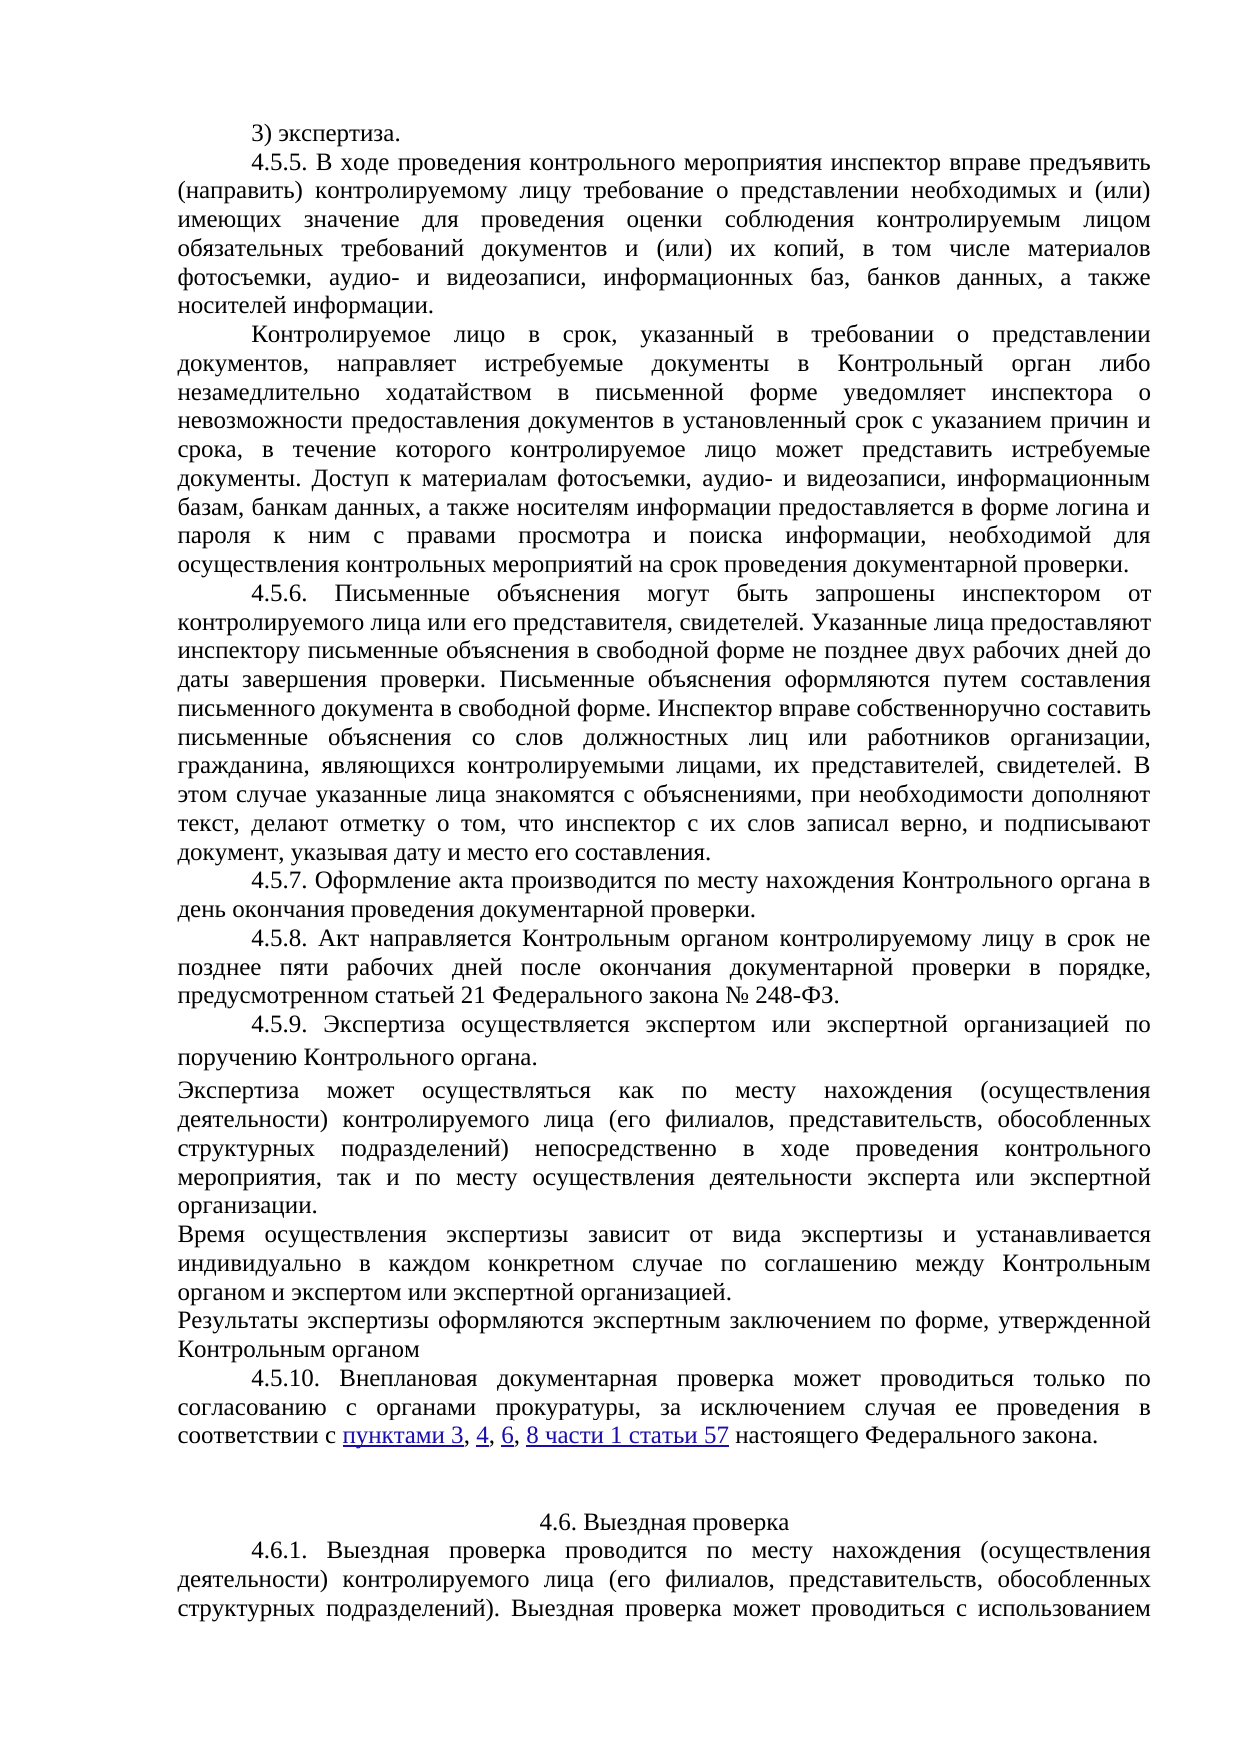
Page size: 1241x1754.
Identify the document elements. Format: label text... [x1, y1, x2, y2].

text 3) экспертиза. [177, 118, 1152, 147]
text Время осуществления экспертизы зависит от вида экспертизы и устанавливается индивидуально в каждом конкретном случае по соглашению между Контрольным органом и экспертом или экспертной организацией. [177, 1219, 1152, 1305]
text 4.6. Выездная проверка [177, 1507, 1152, 1535]
text Экспертиза может осуществляться как по месту нахождения (осуществления деятельности) контролируемого лица (его филиалов, представительств, обособленных структурных подразделений) непосредственно в ходе проведения контрольного мероприятия, так и по месту осуществления деятельности эксперта или экспертной организации. [177, 1075, 1152, 1219]
text 4.5.5. В ходе проведения контрольного мероприятия инспектор вправе предъявить (направить) контролируемому лицу требование о представлении необходимых и (или) имеющих значение для проведения оценки соблюдения контролируемым лицом обязательных требований документов и (или) их копий, в том числе материалов фотосъемки, аудио- и видеозаписи, информационных баз, банков данных, а также носителей информации. [177, 147, 1152, 319]
text Результаты экспертизы оформляются экспертным заключением по форме, утвержденной Контрольным органом [177, 1305, 1152, 1363]
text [177, 1535, 1152, 1622]
text 4.5.9. Экспертиза осуществляется экспертом или экспертной организацией по поручению Контрольного органа. [177, 1009, 1152, 1071]
text 4.5.7. Оформление акта производится по месту нахождения Контрольного органа в день окончания проведения документарной проверки. [177, 866, 1152, 923]
text 4.5.6. Письменные объяснения могут быть запрошены инспектором от контролируемого лица или его представителя, свидетелей. Указанные лица предоставляют инспектору письменные объяснения в свободной форме не позднее двух рабочих дней до даты завершения проверки. Письменные объяснения оформляются путем составления письменного документа в свободной форме. Инспектор вправе собственноручно составить письменные объяснения со слов должностных лиц или работников организации, гражданина, являющихся контролируемыми лицами, их представителей, свидетелей. В этом случае указанные лица знакомятся с объяснениями, при необходимости дополняют текст, делают отметку о том, что инспектор с их слов записал верно, и подписывают документ, указывая дату и место его составления. [177, 578, 1152, 866]
text Контролируемое лицо в срок, указанный в требовании о представлении документов, направляет истребуемые документы в Контрольный орган либо незамедлительно ходатайством в письменной форме уведомляет инспектора о невозможности предоставления документов в установленный срок с указанием причин и срока, в течение которого контролируемое лицо может представить истребуемые документы. Доступ к материалам фотосъемки, аудио- и видеозаписи, информационным базам, банкам данных, а также носителям информации предоставляется в форме логина и пароля к ним с правами просмотра и поиска информации, необходимой для осуществления контрольных мероприятий на срок проведения документарной проверки. [177, 319, 1152, 578]
text 4.5.8. Акт направляется Контрольным органом контролируемому лицу в срок не позднее пяти рабочих дней после окончания документарной проверки в порядке, предусмотренном статьей 21 Федерального закона № 248-ФЗ. [177, 923, 1152, 1009]
text 4.5.10. Внеплановая документарная проверка может проводиться только по согласованию с органами прокуратуры, за исключением случая ее проведения в соответствии с пунктами 3, 4, 6, 8 части 1 статьи 57 настоящего Федерального закона. [177, 1363, 1152, 1449]
